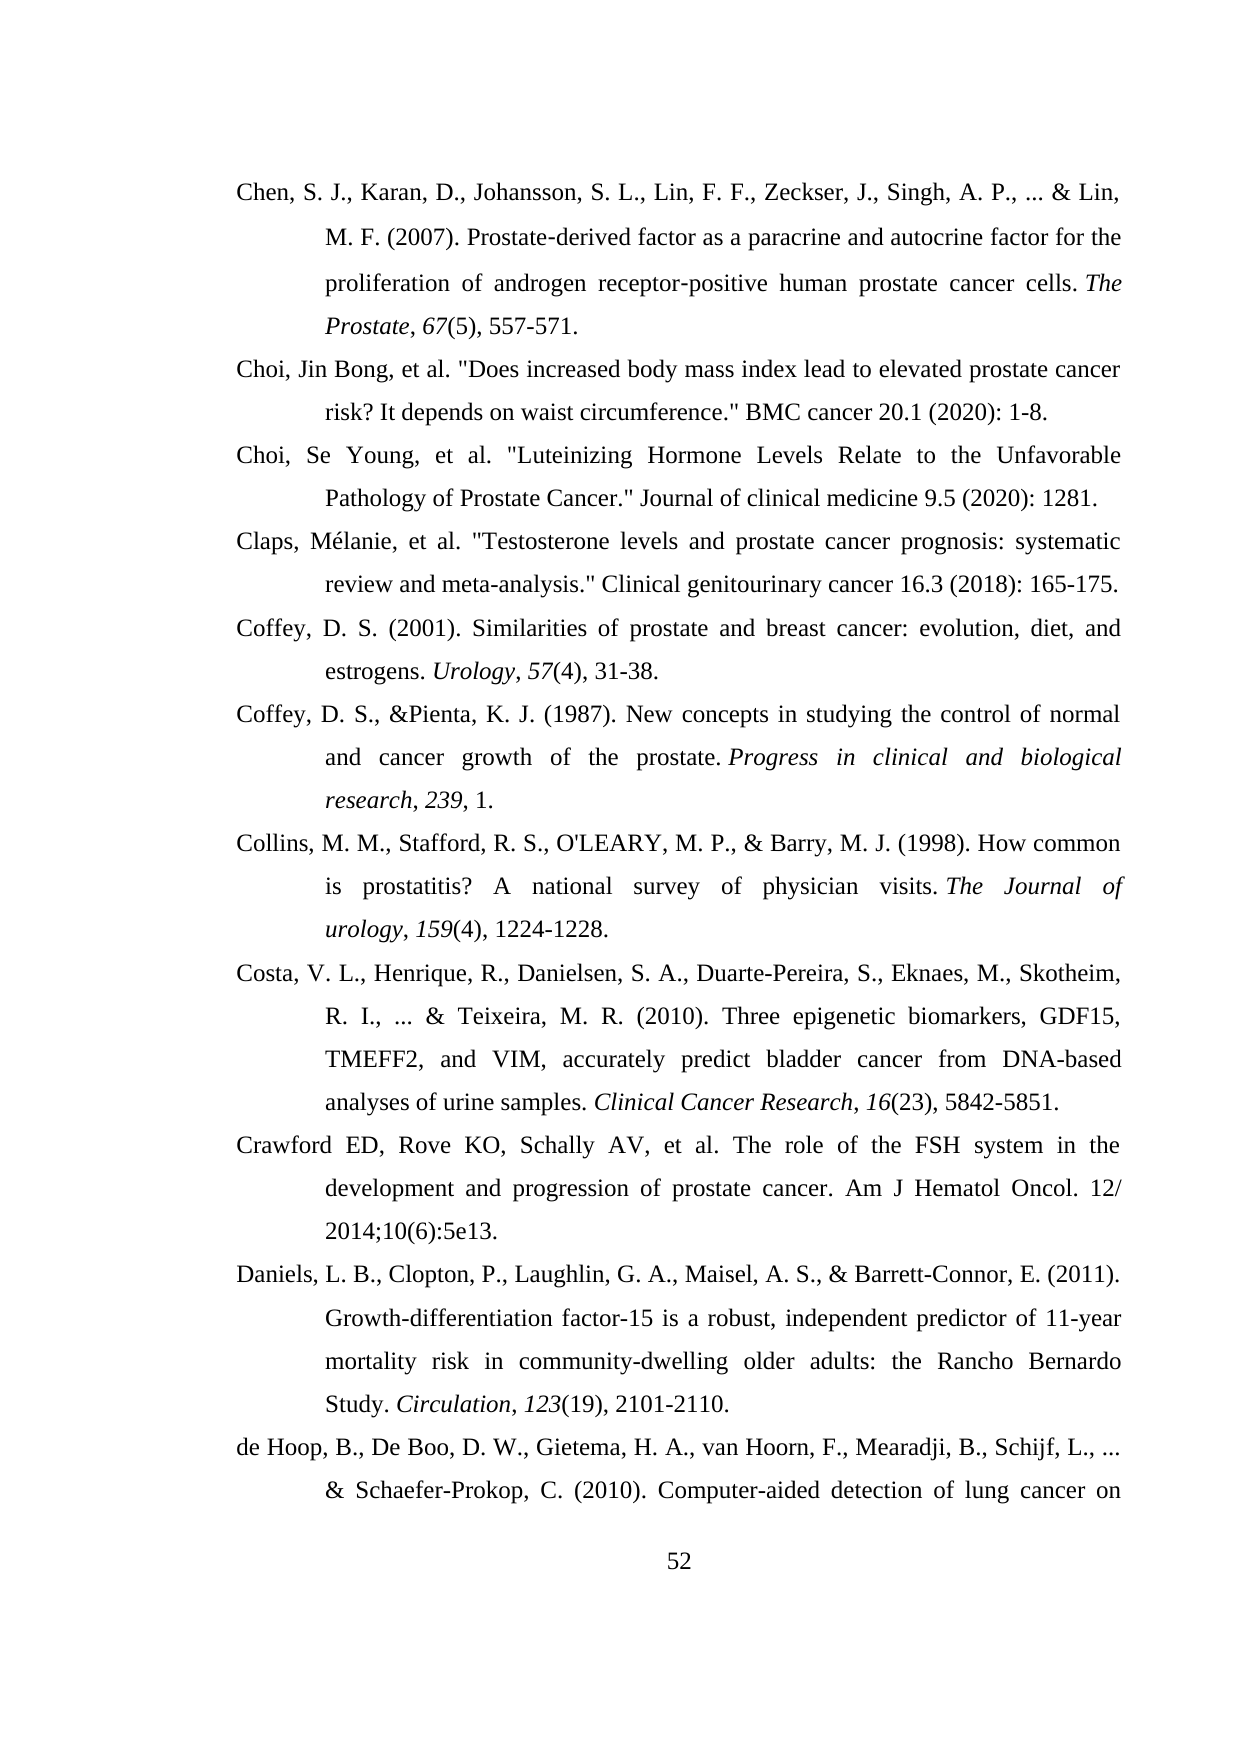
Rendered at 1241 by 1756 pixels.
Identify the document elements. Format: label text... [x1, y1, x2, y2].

text Coffey, D. S., &Pienta, K. J. (1987). New concepts in studying the control of normal and cancer growth of the prostate. Progress in clinical and biological research, 239, 1.‏ [236, 728, 1122, 814]
text Chen, S. J., Karan, D., Johansson, S. L., Lin, F. F., Zeckser, J., Singh, A. P., ... & Lin, M. F. (2007). Prostate‐derived factor as a paracrine and autocrine factor for the proliferation of androgen receptor‐positive human prostate cancer cells. The Prostate, 67(5), 557-571.‏ [236, 206, 1122, 339]
text Claps, Mélanie, et al. "Testosterone levels and prostate cancer prognosis: systematic review and meta-analysis." Clinical genitourinary cancer 16.3 (2018): 165-175. [236, 526, 1122, 598]
text Daniels, L. B., Clopton, P., Laughlin, G. A., Maisel, A. S., & Barrett-Connor, E. (2011). Growth-differentiation factor-15 is a robust, independent predictor of 11-year mortality risk in community-dwelling older adults: the Rancho Bernardo Study. Circulation, 123(19), 2101-2110. [236, 1288, 1122, 1418]
text Coffey, D. S. (2001). Similarities of prostate and breast cancer: evolution, diet, and estrogens. Urology, 57(4), 31-38.‏ [236, 641, 1122, 684]
text Choi, Se Young, et al. "Luteinizing Hormone Levels Relate to the Unfavorable Pathology of Prostate Cancer." Journal of clinical medicine 9.5 (2020): 1281.‏ [236, 440, 1122, 512]
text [236, 1461, 1122, 1504]
text Collins, M. M., Stafford, R. S., O'LEARY, M. P., & Barry, M. J. (1998). How common is prostatitis? A national survey of physician visits. The Journal of urology, 159(4), 1224-1228.‏ [236, 857, 1122, 943]
text Costa, V. L., Henrique, R., Danielsen, S. A., Duarte-Pereira, S., Eknaes, M., Skotheim, R. I., ... & Teixeira, M. R. (2010). Three epigenetic biomarkers, GDF15, TMEFF2, and VIM, accurately predict bladder cancer from DNA-based analyses of urine samples. Clinical Cancer Research, 16(23), 5842-5851. [236, 986, 1122, 1116]
text Choi, Jin Bong, et al. "Does increased body mass index lead to elevated prostate cancer risk? It depends on waist circumference." BMC cancer 20.1 (2020): 1-8. [236, 354, 1122, 426]
text Crawford ED, Rove KO, Schally AV, et al. The role of the FSH system in the development and progression of prostate cancer. Am J Hematol Oncol. 12/ 2014;10(6):5e13. [236, 1130, 1122, 1245]
